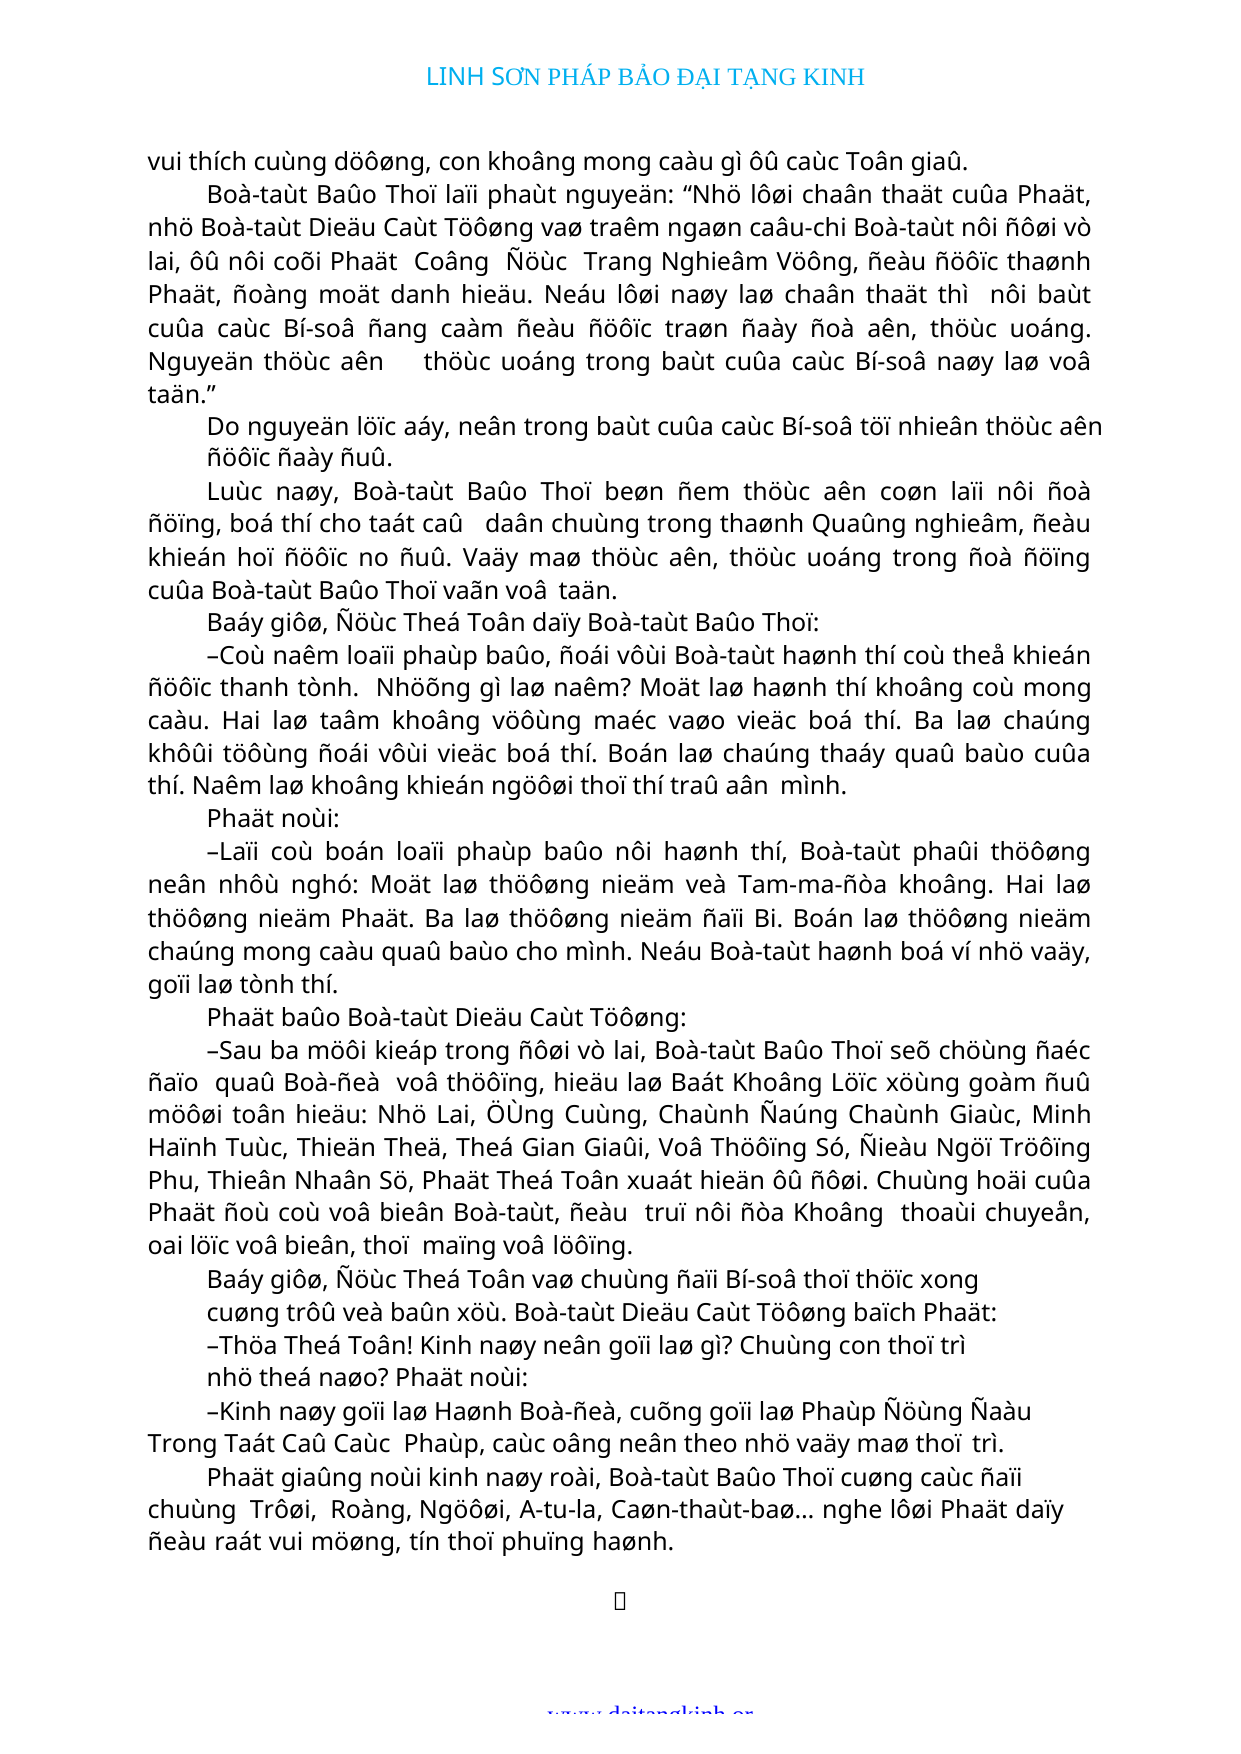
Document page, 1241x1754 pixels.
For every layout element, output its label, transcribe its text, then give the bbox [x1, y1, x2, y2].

text Phaät noùi: [206, 802, 1105, 834]
text –Sau ba möôi kieáp trong ñôøi vò lai, Boà-taùt Baûo Thoï seõ chöùng ñaéc ñaïo quaû Boà-ñeà voâ thöôïng, hieäu laø Baát Khoâng Löïc xöùng goàm ñuû möôøi toân hieäu: Nhö Lai, ÖÙng Cuùng, Chaùnh Ñaúng Chaùnh Giaùc, Minh Haïnh Tuùc, Thieän Theä, Theá Gian Giaûi, Voâ Thöôïng Só, Ñieàu Ngöï Tröôïng Phu, Thieân Nhaân Sö, Phaät Theá Toân xuaát hieän ôû ñôøi. Chuùng hoäi cuûa Phaät ñoù coù voâ bieân Boà-taùt, ñeàu truï nôi ñòa Khoâng thoaùi chuyeån, oai löïc voâ bieân, thoï maïng voâ löôïng. [147, 1033, 1093, 1262]
text vui thích cuùng döôøng, con khoâng mong caàu gì ôû caùc Toân giaû. [147, 145, 1105, 177]
text –Coù naêm loaïi phaùp baûo, ñoái vôùi Boà-taùt haønh thí coù theå khieán ñöôïc thanh tònh. Nhöõng gì laø naêm? Moät laø haønh thí khoâng coù mong caàu. Hai laø taâm khoâng vöôùng maéc vaøo vieäc boá thí. Ba laø chaúng khôûi töôùng ñoái vôùi vieäc boá thí. Boán laø chaúng thaáy quaû baùo cuûa thí. Naêm laø khoâng khieán ngöôøi thoï thí traû aân mình. [147, 639, 1093, 802]
text Do nguyeän löïc aáy, neân trong baùt cuûa caùc Bí-soâ töï nhieân thöùc aên ñöôïc ñaày ñuû. [206, 411, 1105, 473]
text –Thöa Theá Toân! Kinh naøy neân goïi laø gì? Chuùng con thoï trì nhö theá naøo? Phaät noùi: [206, 1329, 1002, 1394]
text –Laïi coù boán loaïi phaùp baûo nôi haønh thí, Boà-taùt phaûi thöôøng neân nhôù nghó: Moät laø thöôøng nieäm veà Tam-ma-ñòa khoâng. Hai laø thöôøng nieäm Phaät. Ba laø thöôøng nieäm ñaïi Bi. Boán laø thöôøng nieäm chaúng mong caàu quaû baùo cho mình. Neáu Boà-taùt haønh boá ví nhö vaäy, goïi laø tònh thí. [147, 834, 1093, 1001]
text Baáy giôø, Ñöùc Theá Toân vaø chuùng ñaïi Bí-soâ thoï thöïc xong cuøng trôû veà baûn xöù. Boà-taùt Dieäu Caùt Töôøng baïch Phaät: [206, 1263, 1021, 1328]
text Phaät baûo Boà-taùt Dieäu Caùt Töôøng: [206, 1001, 1105, 1032]
text Luùc naøy, Boà-taùt Baûo Thoï beøn ñem thöùc aên coøn laïi nôi ñoà ñöïng, boá thí cho taát caû daân chuùng trong thaønh Quaûng nghieâm, ñeàu khieán hoï ñöôïc no ñuû. Vaäy maø thöùc aên, thöùc uoáng trong ñoà ñöïng cuûa Boà-taùt Baûo Thoï vaãn voâ taän. [147, 473, 1093, 607]
text Boà-taùt Baûo Thoï laïi phaùt nguyeän: “Nhö lôøi chaân thaät cuûa Phaät, nhö Boà-taùt Dieäu Caùt Töôøng vaø traêm ngaøn caâu-chi Boà-taùt nôi ñôøi vò lai, ôû nôi coõi Phaät Coâng Ñöùc Trang Nghieâm Vöông, ñeàu ñöôïc thaønh Phaät, ñoàng moät danh hieäu. Neáu lôøi naøy laø chaân thaät thì nôi baùt cuûa caùc Bí-soâ ñang caàm ñeàu ñöôïc traøn ñaày ñoà aên, thöùc uoáng. Nguyeän thöùc aên thöùc uoáng trong baùt cuûa caùc Bí-soâ naøy laø voâ taän.” [147, 177, 1093, 411]
text –Kinh naøy goïi laø Haønh Boà-ñeà, cuõng goïi laø Phaùp Ñöùng Ñaàu Trong Taát Caû Caùc Phaùp, caùc oâng neân theo nhö vaäy maø thoï trì. [147, 1394, 1068, 1459]
text  [135, 1584, 1104, 1618]
text Phaät giaûng noùi kinh naøy roài, Boà-taùt Baûo Thoï cuøng caùc ñaïi chuùng Trôøi, Roàng, Ngöôøi, A-tu-la, Caøn-thaùt-baø… nghe lôøi Phaät daïy ñeàu raát vui möøng, tín thoï phuïng haønh. [147, 1460, 1068, 1558]
text Baáy giôø, Ñöùc Theá Toân daïy Boà-taùt Baûo Thoï: [206, 607, 1105, 638]
